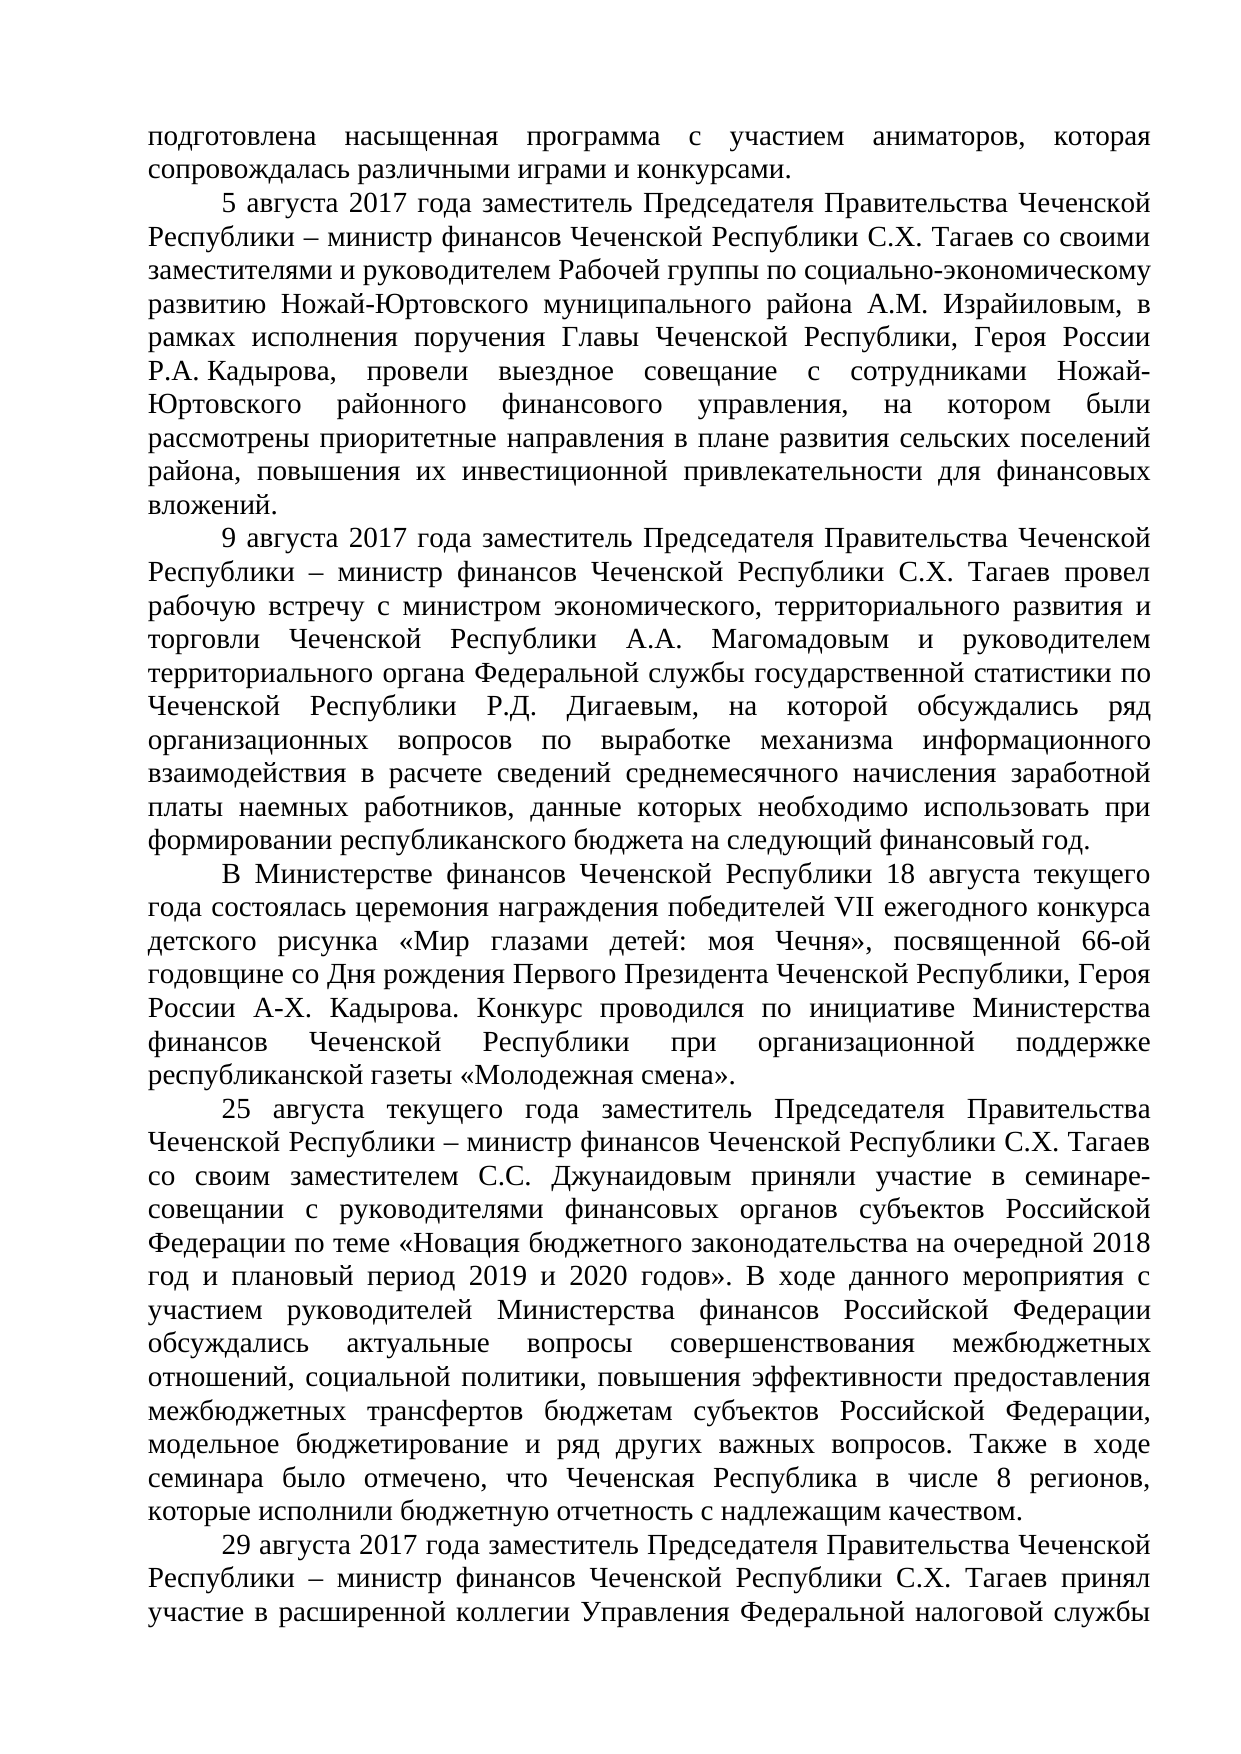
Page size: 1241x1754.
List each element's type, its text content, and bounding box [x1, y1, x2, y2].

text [148, 1527, 1152, 1627]
text В Министерстве финансов Чеченской Республики 18 августа текущего года состоялась церемония награждения победителей VII ежегодного конкурса детского рисунка «Мир глазами детей: моя Чечня», посвященной 66-ой годовщине со Дня рождения Первого Президента Чеченской Республики, Героя России А-Х. Кадырова. Конкурс проводился по инициативе Министерства финансов Чеченской Республики при организационной поддержке республиканской газеты «Молодежная смена». [148, 856, 1152, 1091]
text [148, 118, 1152, 185]
text 9 августа 2017 года заместитель Председателя Правительства Чеченской Республики – министр финансов Чеченской Республики С.Х. Тагаев провел рабочую встречу с министром экономического, территориального развития и торговли Чеченской Республики А.А. Магомадовым и руководителем территориального органа Федеральной службы государственной статистики по Чеченской Республики Р.Д. Дигаевым, на которой обсуждались ряд организационных вопросов по выработке механизма информационного взаимодействия в расчете сведений среднемесячного начисления заработной платы наемных работников, данные которых необходимо использовать при формировании республиканского бюджета на следующий финансовый год. [148, 521, 1152, 856]
text 25 августа текущего года заместитель Председателя Правительства Чеченской Республики – министр финансов Чеченской Республики С.Х. Тагаев со своим заместителем С.С. Джунаидовым приняли участие в семинаре-совещании с руководителями финансовых органов субъектов Российской Федерации по теме «Новация бюджетного законодательства на очередной 2018 год и плановый период 2019 и 2020 годов». В ходе данного мероприятия с участием руководителей Министерства финансов Российской Федерации обсуждались актуальные вопросы совершенствования межбюджетных отношений, социальной политики, повышения эффективности предоставления межбюджетных трансфертов бюджетам субъектов Российской Федерации, модельное бюджетирование и ряд других важных вопросов. Также в ходе семинара было отмечено, что Чеченская Республика в числе 8 регионов, которые исполнили бюджетную отчетность с надлежащим качеством. [148, 1091, 1152, 1527]
text 5 августа 2017 года заместитель Председателя Правительства Чеченской Республики – министр финансов Чеченской Республики С.Х. Тагаев со своими заместителями и руководителем Рабочей группы по социально-экономическому развитию Ножай-Юртовского муниципального района А.М. Израйиловым, в рамках исполнения поручения Главы Чеченской Республики, Героя России Р.А. Кадырова, провели выездное совещание с сотрудниками Ножай-Юртовского районного финансового управления, на котором были рассмотрены приоритетные направления в плане развития сельских поселений района, повышения их инвестиционной привлекательности для финансовых вложений. [148, 185, 1152, 521]
